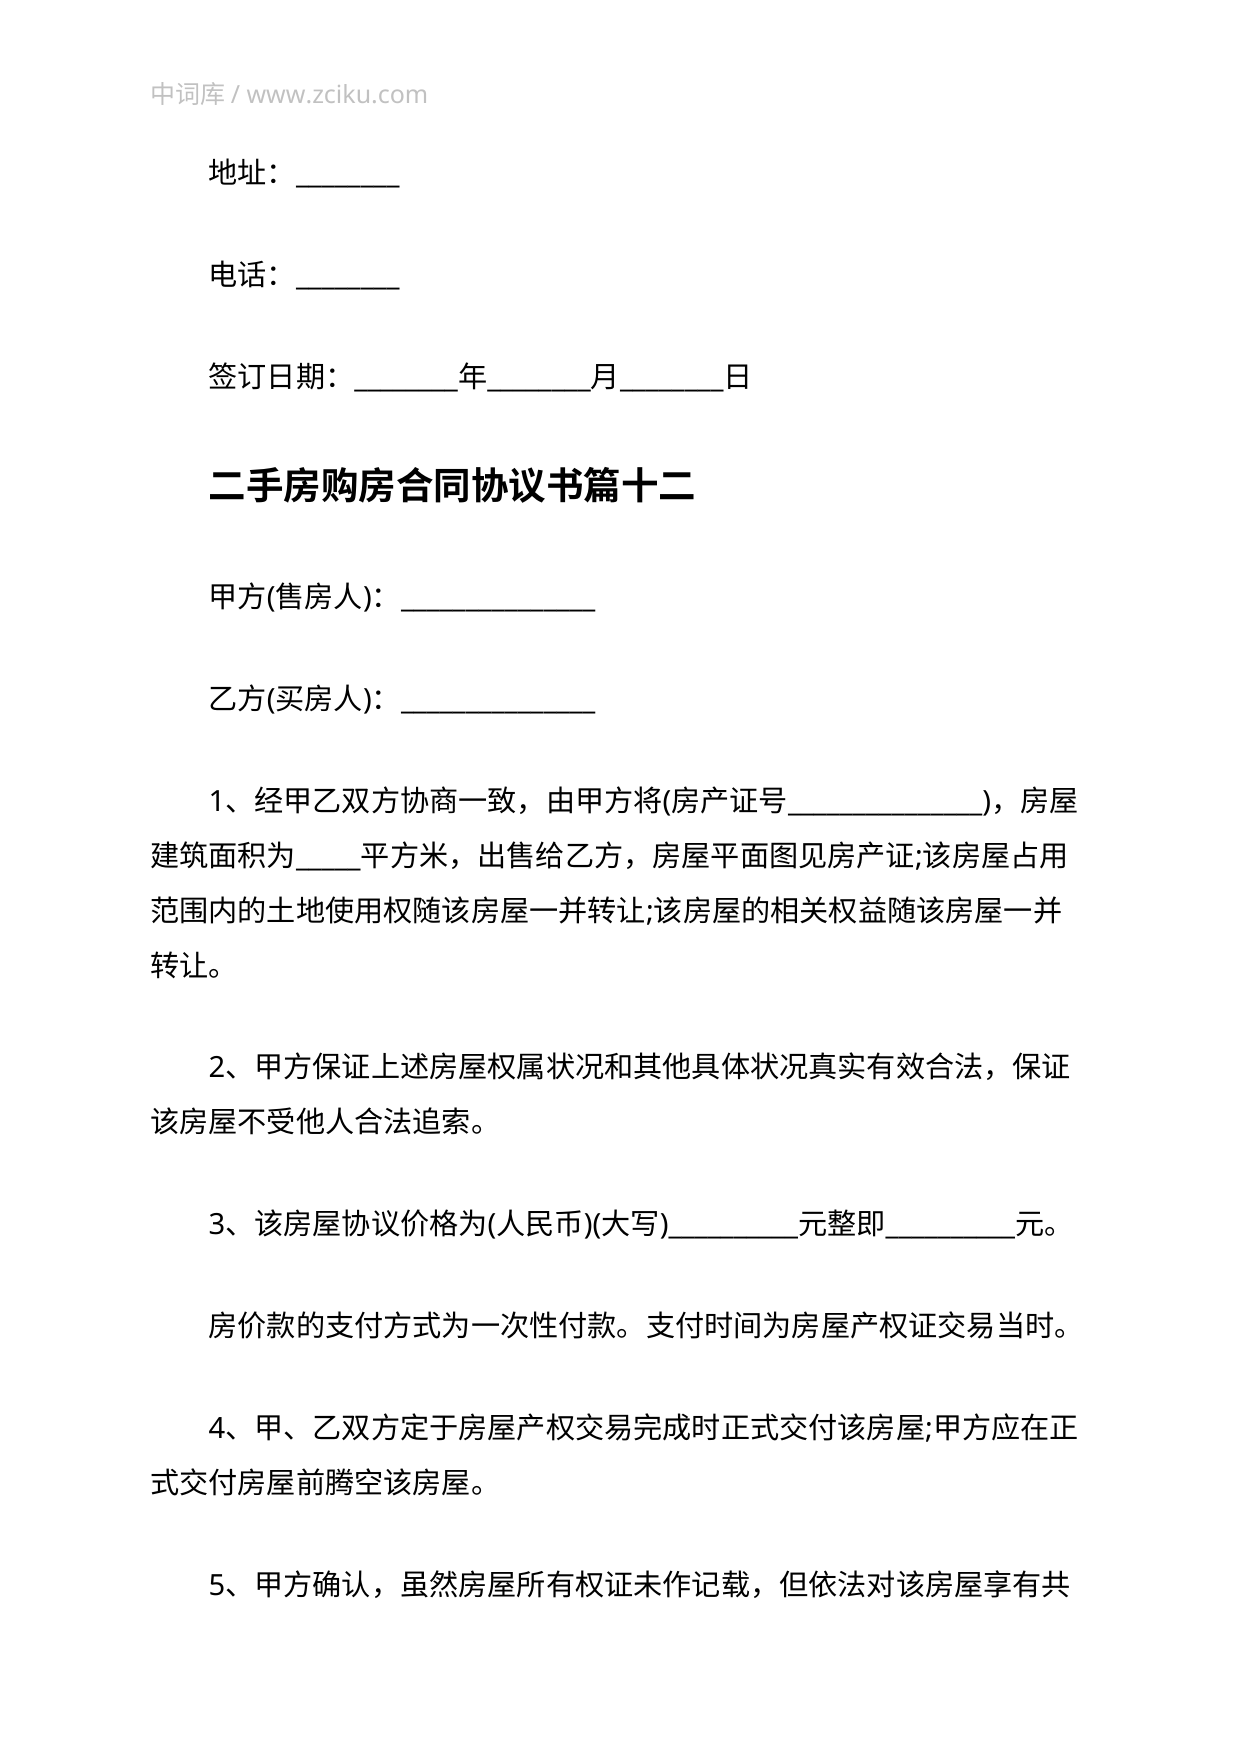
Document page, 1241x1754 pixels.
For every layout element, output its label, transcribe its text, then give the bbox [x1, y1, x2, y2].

text 1、经甲乙双方协商一致，由甲方将(房产证号_______________)，房屋建筑面积为_____平方米，出售给乙方，房屋平面图见房产证;该房屋占用范围内的土地使用权随该房屋一并转让;该房屋的相关权益随该房屋一并转让。 [150, 777, 1090, 984]
text 地址：________ [150, 150, 1090, 192]
text 签订日期：________年________月________日 [150, 354, 1090, 396]
text 电话：________ [150, 252, 1090, 294]
text 4、甲、乙双方定于房屋产权交易完成时正式交付该房屋;甲方应在正式交付房屋前腾空该房屋。 [150, 1404, 1090, 1502]
text 房价款的支付方式为一次性付款。支付时间为房屋产权证交易当时。 [150, 1303, 1090, 1345]
text 2、甲方保证上述房屋权属状况和其他具体状况真实有效合法，保证该房屋不受他人合法追索。 [150, 1044, 1090, 1141]
text 二手房购房合同协议书篇十二 [150, 456, 1090, 510]
text 甲方(售房人)：_______________ [150, 573, 1090, 616]
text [150, 1561, 1090, 1604]
text 乙方(买房人)：_______________ [150, 675, 1090, 718]
text 3、该房屋协议价格为(人民币)(大写)__________元整即__________元。 [150, 1201, 1090, 1243]
